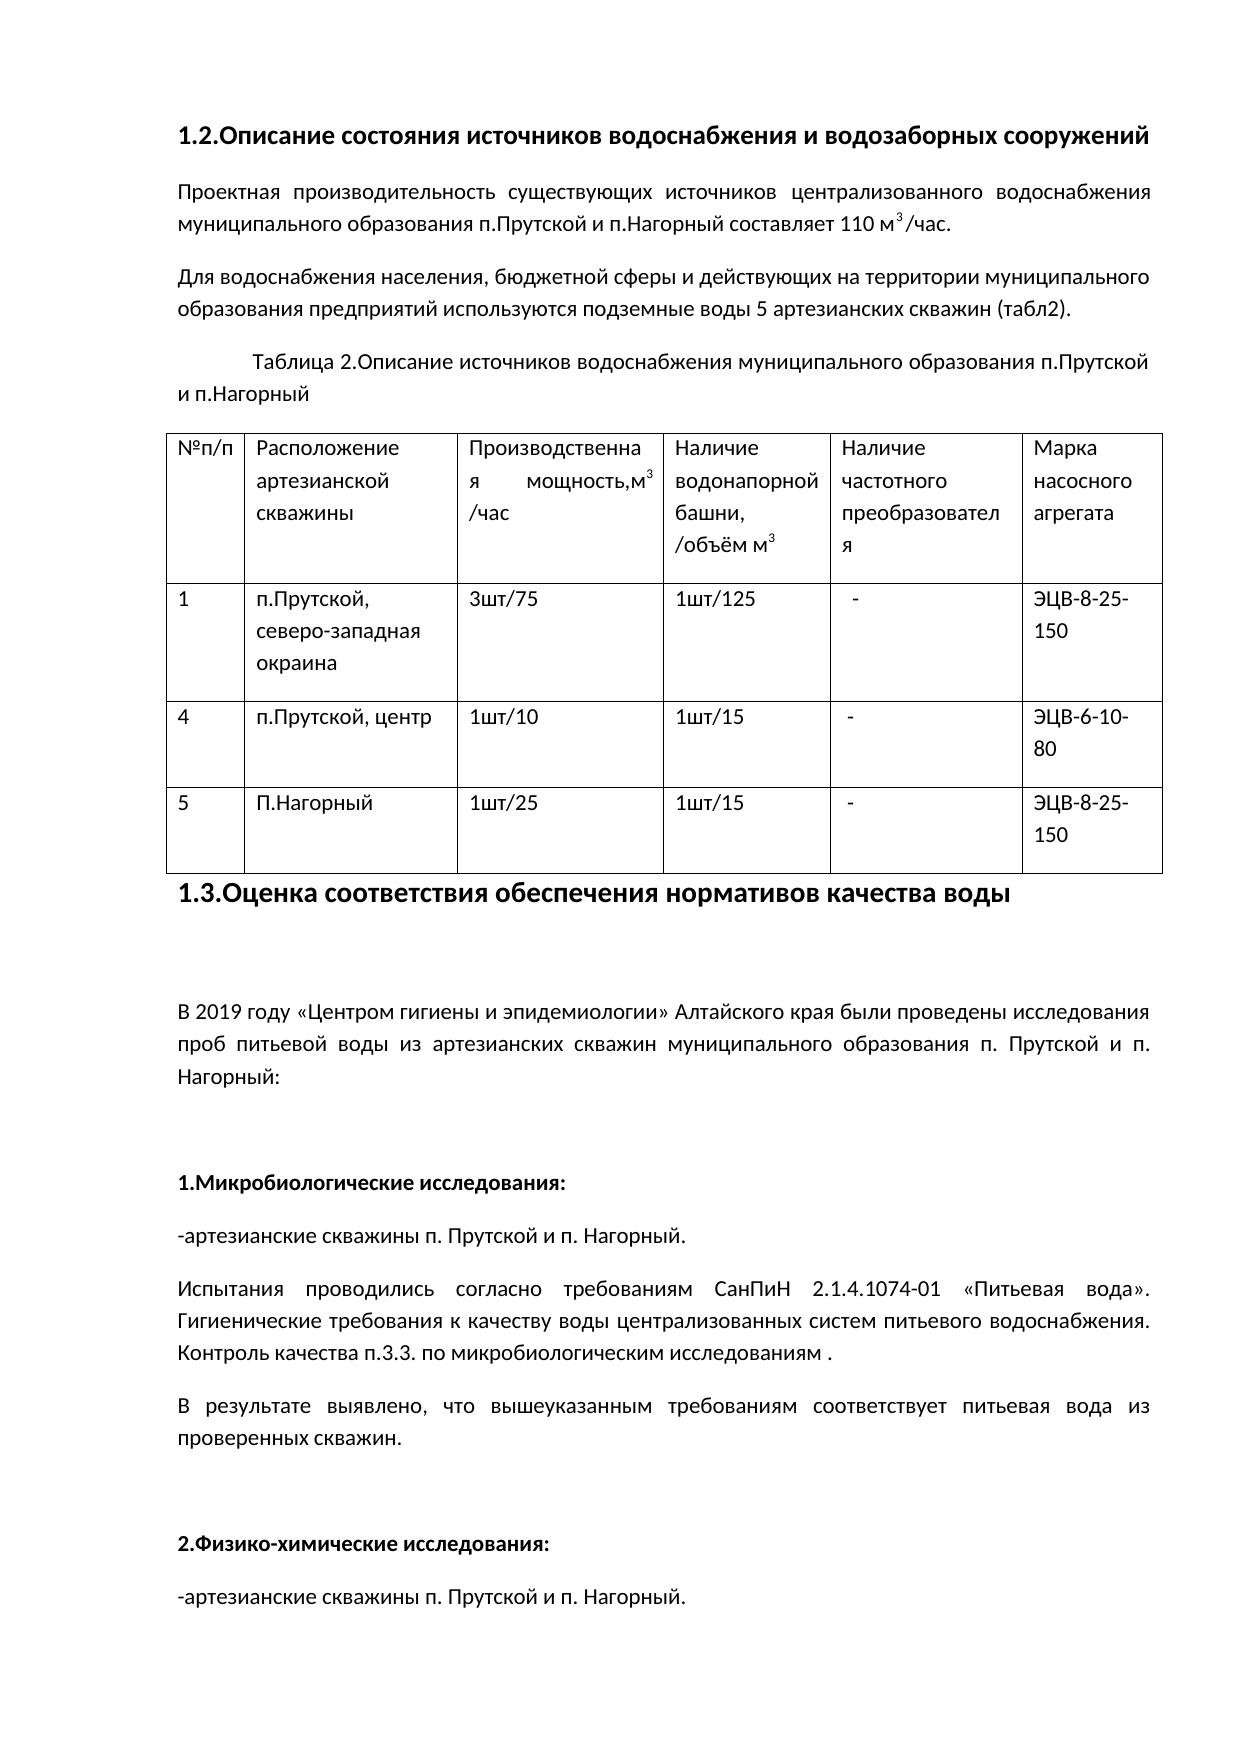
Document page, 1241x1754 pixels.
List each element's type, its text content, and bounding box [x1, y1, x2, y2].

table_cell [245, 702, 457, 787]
text Проектная производительность существующих источников централизованного водоснабжения муниципального образования п.Прутской и п.Нагорный составляет 110 м3 /час. [177, 177, 1152, 237]
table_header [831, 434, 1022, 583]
text Для водоснабжения населения, бюджетной сферы и действующих на территории муниципального образования предприятий используются подземные воды 5 артезианских скважин (табл2). [177, 262, 1152, 322]
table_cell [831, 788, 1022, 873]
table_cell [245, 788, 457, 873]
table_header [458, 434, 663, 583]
text 1.2.Описание состояния источников водоснабжения и водозаборных сооружений [177, 118, 1152, 151]
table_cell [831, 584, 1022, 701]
text В 2019 году «Центром гигиены и эпидемиологии» Алтайского края были проведены исследования проб питьевой воды из артезианских скважин муниципального образования п. Прутской и п. Нагорный: [177, 997, 1152, 1090]
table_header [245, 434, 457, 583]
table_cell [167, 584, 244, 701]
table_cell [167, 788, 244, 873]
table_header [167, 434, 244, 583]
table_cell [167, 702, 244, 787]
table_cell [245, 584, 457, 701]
text Таблица 2.Описание источников водоснабжения муниципального образования п.Прутской и п.Нагорный [177, 347, 1152, 407]
text 1.Микробиологические исследования: [177, 1168, 1152, 1196]
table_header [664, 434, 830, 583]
text -артезианские скважины п. Прутской и п. Нагорный. [177, 1582, 1152, 1611]
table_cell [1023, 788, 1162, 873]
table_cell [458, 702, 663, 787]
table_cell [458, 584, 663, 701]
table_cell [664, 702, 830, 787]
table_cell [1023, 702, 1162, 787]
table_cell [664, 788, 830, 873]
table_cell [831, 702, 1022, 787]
text Испытания проводились согласно требованиям СанПиН 2.1.4.1074-01 «Питьевая вода». Гигиенические требования к качеству воды централизованных систем питьевого водоснабжения. Контроль качества п.3.3. по микробиологическим исследованиям . [177, 1274, 1152, 1366]
text 1.3.Оценка соответствия обеспечения нормативов качества воды [177, 874, 1152, 909]
text В результате выявлено, что вышеуказанным требованиям соответствует питьевая вода из проверенных скважин. [177, 1391, 1152, 1451]
text 2.Физико-химические исследования: [177, 1529, 1152, 1557]
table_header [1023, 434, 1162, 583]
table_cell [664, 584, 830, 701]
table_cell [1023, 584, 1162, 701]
text -артезианские скважины п. Прутской и п. Нагорный. [177, 1221, 1152, 1249]
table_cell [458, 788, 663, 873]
